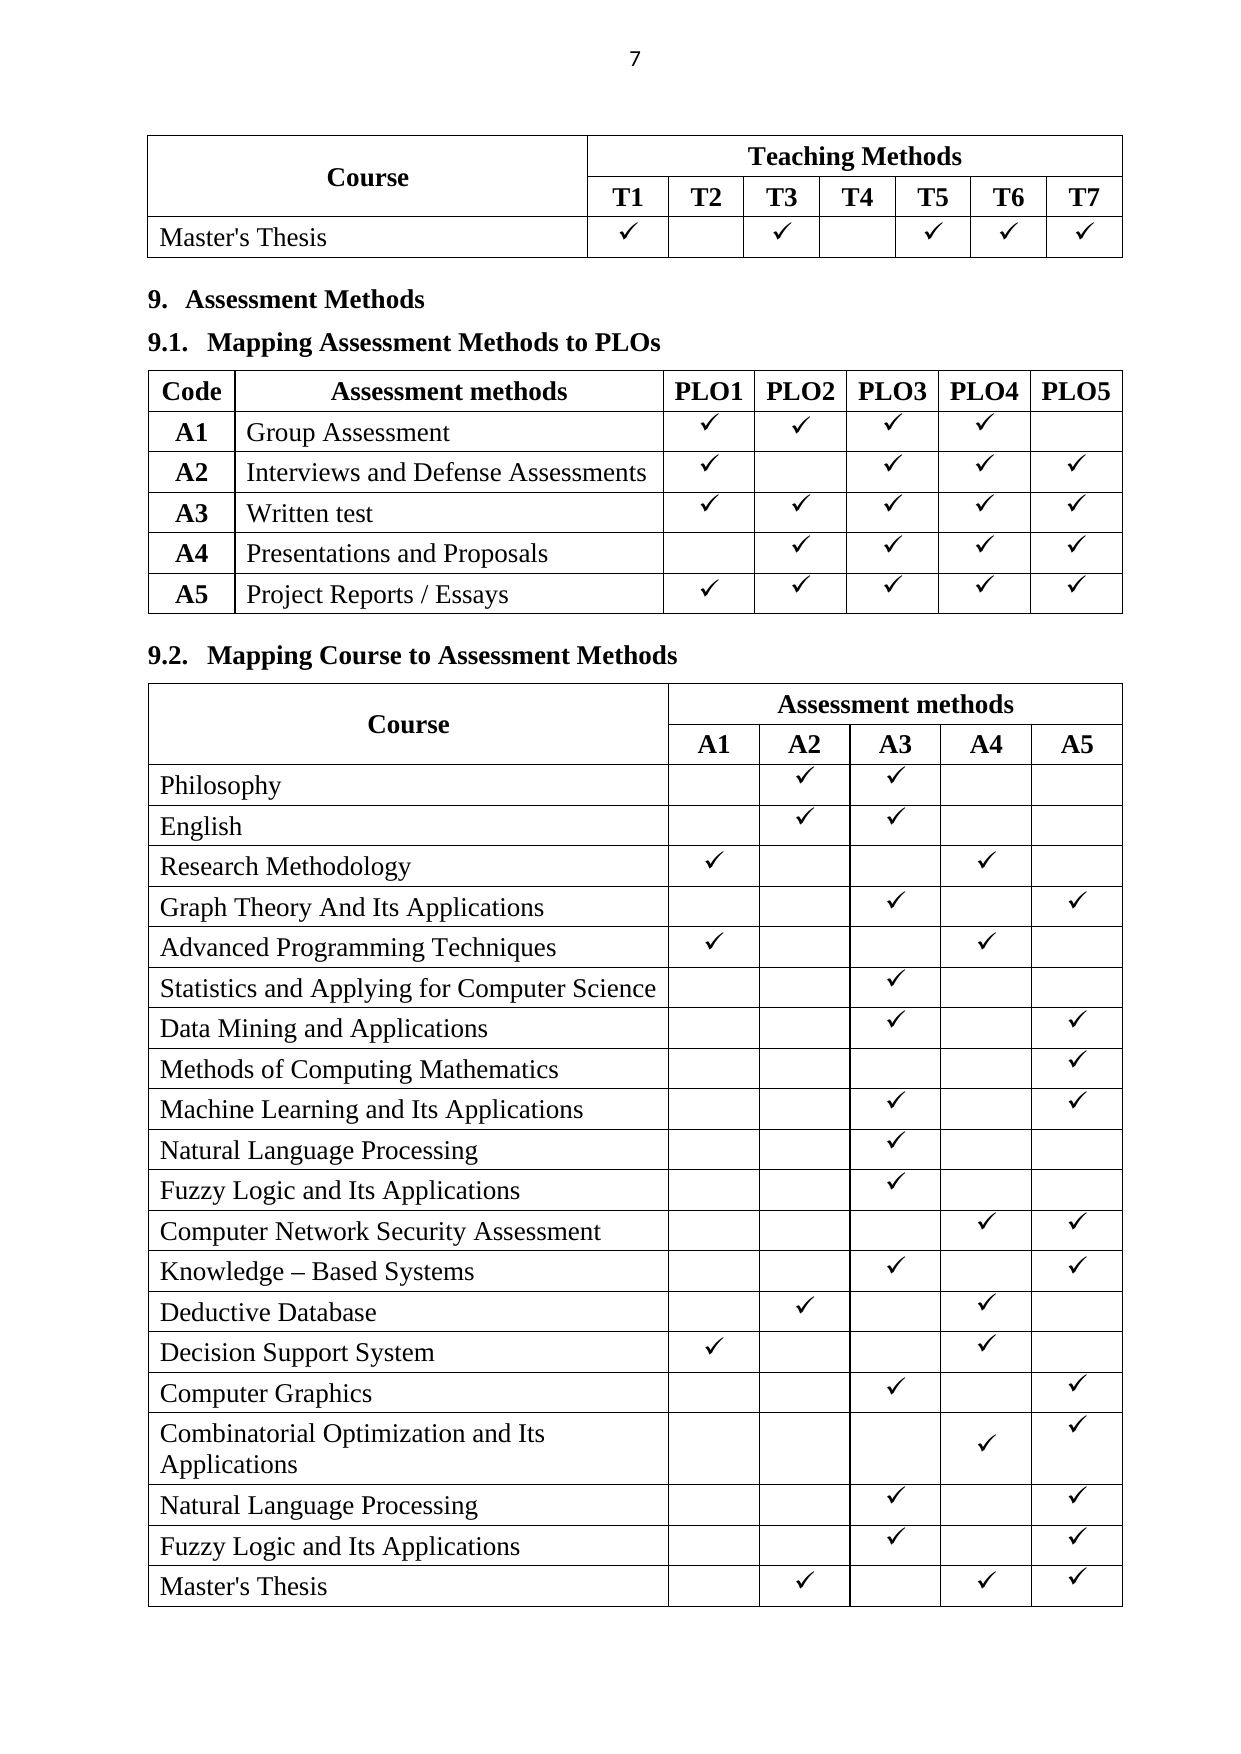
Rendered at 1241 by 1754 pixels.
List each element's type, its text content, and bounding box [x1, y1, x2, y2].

table_cell [760, 968, 849, 1007]
table_cell [669, 1130, 759, 1169]
table_cell [669, 1008, 759, 1048]
table_cell T7 [1047, 177, 1122, 216]
table_cell [941, 1130, 1031, 1169]
table_cell [847, 533, 938, 573]
table_cell [939, 493, 1030, 532]
table_cell [669, 806, 759, 845]
table_cell [760, 1170, 849, 1210]
list Mapping Assessment Methods to PLOs [148, 326, 1122, 358]
table_cell Graph Theory And Its Applications [149, 887, 668, 926]
table_cell [851, 1130, 940, 1169]
table_cell [1031, 533, 1122, 573]
table_cell [941, 846, 1031, 886]
table_cell Knowledge – Based Systems [149, 1251, 668, 1291]
table_cell [1032, 806, 1122, 845]
table_cell [760, 1566, 849, 1606]
table_cell [941, 1485, 1031, 1524]
table_cell [760, 887, 849, 926]
table_cell [941, 1566, 1031, 1606]
table_cell [1032, 1292, 1122, 1331]
table_cell [851, 1332, 940, 1372]
table_cell [760, 1211, 849, 1250]
table_cell [941, 1049, 1031, 1088]
table_cell [1032, 1008, 1122, 1048]
table_cell [1032, 1566, 1122, 1606]
table_cell [941, 1089, 1031, 1129]
table_cell [851, 1211, 940, 1250]
table_cell [939, 533, 1030, 573]
list Mapping Course to Assessment Methods [148, 639, 1122, 670]
table_cell [1031, 493, 1122, 532]
table_cell [847, 452, 938, 492]
table_cell [669, 217, 743, 257]
table_cell [851, 1049, 940, 1088]
table_cell [760, 1008, 849, 1048]
table_cell [669, 887, 759, 926]
table_cell [760, 1373, 849, 1412]
table_cell [1047, 217, 1122, 257]
table_cell [755, 412, 846, 451]
table_cell Philosophy [149, 765, 668, 804]
table_cell [760, 1089, 849, 1129]
table_cell [760, 1049, 849, 1088]
table_cell Interviews and Defense Assessments [236, 452, 663, 492]
table_cell [820, 217, 895, 257]
table_cell [669, 1566, 759, 1606]
table_cell [760, 806, 849, 845]
table_cell [941, 1413, 1031, 1484]
table_cell [1032, 887, 1122, 926]
table_cell [1032, 1332, 1122, 1372]
table_cell [851, 1292, 940, 1331]
table_cell [1032, 1251, 1122, 1291]
table_cell [847, 493, 938, 532]
table_cell A2 [149, 452, 234, 492]
table_cell [941, 1332, 1031, 1372]
table_cell Decision Support System [149, 1332, 668, 1372]
table_cell [669, 968, 759, 1007]
table_cell [744, 217, 819, 257]
table_cell [669, 1170, 759, 1210]
table_header Teaching Methods [588, 136, 1122, 176]
table_cell Computer Graphics [149, 1373, 668, 1412]
table_cell [851, 887, 940, 926]
table_cell Master's Thesis [148, 217, 587, 257]
table_cell [1032, 765, 1122, 804]
table_cell [851, 1566, 940, 1606]
table_cell [664, 412, 754, 451]
table_cell [760, 1292, 849, 1331]
table_header PLO4 [939, 371, 1030, 411]
table_cell [851, 806, 940, 845]
table_cell [669, 1332, 759, 1372]
table_cell [896, 217, 970, 257]
table_cell Data Mining and Applications [149, 1008, 668, 1048]
table_cell [755, 533, 846, 573]
table_cell A1 [149, 412, 234, 451]
table_cell [755, 452, 846, 492]
table_cell [941, 1292, 1031, 1331]
table_cell [669, 1413, 759, 1484]
table_cell [1032, 1526, 1122, 1565]
table_cell Computer Network Security Assessment [149, 1211, 668, 1250]
table_cell [760, 765, 849, 804]
table_cell A5 [149, 574, 234, 613]
table_cell [669, 1485, 759, 1524]
table_cell A4 [149, 533, 234, 573]
table_header Code [149, 371, 234, 411]
table_cell [941, 1008, 1031, 1048]
table_cell [1032, 927, 1122, 967]
table_cell Fuzzy Logic and Its Applications [149, 1170, 668, 1210]
table_cell [760, 1251, 849, 1291]
table_cell [669, 1049, 759, 1088]
table_cell [1032, 1413, 1122, 1484]
table_cell [760, 1526, 849, 1565]
table_cell [939, 412, 1030, 451]
table_cell English [149, 806, 668, 845]
table_cell [1032, 1373, 1122, 1412]
table_cell [1032, 846, 1122, 886]
table_cell [755, 493, 846, 532]
table_cell Methods of Computing Mathematics [149, 1049, 668, 1088]
table_cell [1032, 1170, 1122, 1210]
table_cell A1 [669, 725, 759, 764]
table_cell [941, 1373, 1031, 1412]
table_cell [1032, 1089, 1122, 1129]
table_cell [1032, 1211, 1122, 1250]
table_header Assessment methods [236, 371, 663, 411]
table_cell [755, 574, 846, 613]
table_cell [669, 846, 759, 886]
table_cell [664, 493, 754, 532]
table_cell [941, 765, 1031, 804]
table_cell [1031, 452, 1122, 492]
table_cell [1032, 1130, 1122, 1169]
table_cell Research Methodology [149, 846, 668, 886]
table_cell T1 [588, 177, 668, 216]
table_cell [664, 574, 754, 613]
table_cell [669, 1373, 759, 1412]
table_cell [760, 1485, 849, 1524]
table_cell [847, 412, 938, 451]
table_cell Machine Learning and Its Applications [149, 1089, 668, 1129]
table_cell [1031, 412, 1122, 451]
table_cell [941, 806, 1031, 845]
table_cell [588, 217, 668, 257]
table_cell Group Assessment [236, 412, 663, 451]
table_cell [1031, 574, 1122, 613]
table_cell T5 [896, 177, 970, 216]
table_cell Natural Language Processing [149, 1130, 668, 1169]
table_cell [941, 1211, 1031, 1250]
table_header Course [148, 136, 587, 216]
table_cell [941, 968, 1031, 1007]
table_cell [1032, 1049, 1122, 1088]
table_cell T6 [971, 177, 1046, 216]
table_cell Written test [236, 493, 663, 532]
table_cell Natural Language Processing [149, 1485, 668, 1524]
table_cell [760, 1332, 849, 1372]
table_cell [939, 452, 1030, 492]
table_cell [941, 1170, 1031, 1210]
table_cell [1032, 1485, 1122, 1524]
table_cell [851, 1413, 940, 1484]
table_cell [851, 1485, 940, 1524]
table_cell [669, 1292, 759, 1331]
table_cell [760, 927, 849, 967]
table_header Assessment methods [669, 684, 1122, 723]
table_header PLO2 [755, 371, 846, 411]
table_cell [941, 1526, 1031, 1565]
table_cell [851, 968, 940, 1007]
table_cell Project Reports / Essays [236, 574, 663, 613]
table_cell [851, 765, 940, 804]
table_cell [847, 574, 938, 613]
table_cell [851, 1373, 940, 1412]
table_cell [851, 1008, 940, 1048]
table_cell [664, 452, 754, 492]
table_cell [971, 217, 1046, 257]
table_cell [669, 1211, 759, 1250]
list Assessment Methods [148, 283, 1122, 314]
table_cell A2 [760, 725, 849, 764]
table_cell [851, 1170, 940, 1210]
table_cell [851, 927, 940, 967]
table_cell Fuzzy Logic and Its Applications [149, 1526, 668, 1565]
table_cell [939, 574, 1030, 613]
table_cell [669, 1526, 759, 1565]
table_cell [851, 846, 940, 886]
table_cell Master's Thesis [149, 1566, 668, 1606]
table_cell [941, 927, 1031, 967]
table_cell [941, 1251, 1031, 1291]
table_cell [669, 765, 759, 804]
table_cell [851, 1089, 940, 1129]
table_cell [1032, 968, 1122, 1007]
table_cell Statistics and Applying for Computer Science [149, 968, 668, 1007]
table_cell T2 [669, 177, 743, 216]
table_header PLO1 [664, 371, 754, 411]
table_cell [851, 1251, 940, 1291]
table_header PLO5 [1031, 371, 1122, 411]
table_cell Presentations and Proposals [236, 533, 663, 573]
table_cell [669, 1251, 759, 1291]
table_cell Advanced Programming Techniques [149, 927, 668, 967]
table_header Course [149, 684, 668, 764]
table_cell [760, 846, 849, 886]
table_cell T3 [744, 177, 819, 216]
table_cell A3 [149, 493, 234, 532]
table_cell [760, 1130, 849, 1169]
table_cell T4 [820, 177, 895, 216]
table_cell [664, 533, 754, 573]
table_cell [760, 1413, 849, 1484]
table_cell A4 [941, 725, 1031, 764]
table_cell [941, 887, 1031, 926]
table_cell [669, 927, 759, 967]
table_cell [851, 1526, 940, 1565]
table_cell A3 [851, 725, 940, 764]
table_header PLO3 [847, 371, 938, 411]
table_cell [669, 1089, 759, 1129]
table_cell Deductive Database [149, 1292, 668, 1331]
table_cell A5 [1032, 725, 1122, 764]
table_cell Combinatorial Optimization and Its Applications [149, 1413, 668, 1484]
